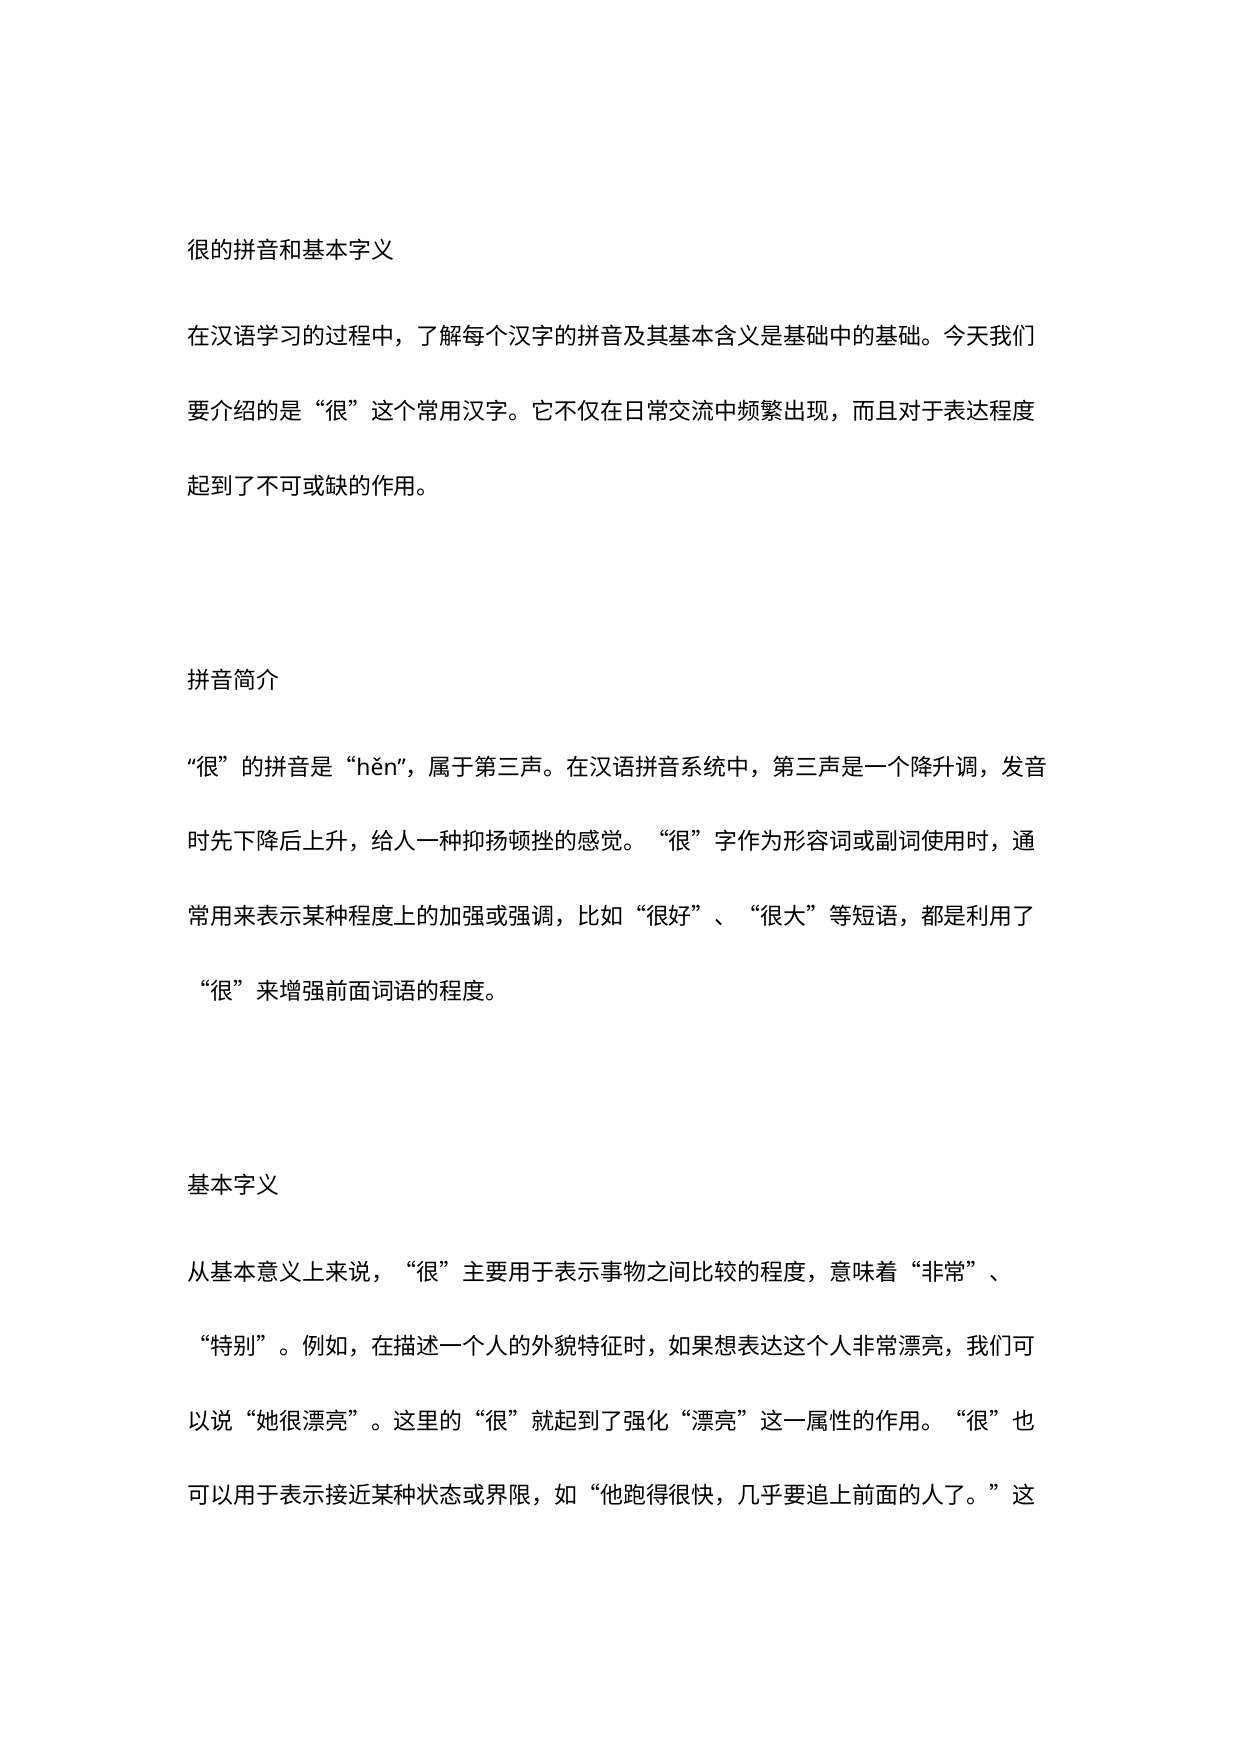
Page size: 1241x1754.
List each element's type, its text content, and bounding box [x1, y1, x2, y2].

text 很的拼音和基本字义 [187, 216, 1053, 281]
text “很”的拼音是“hěn”，属于第三声。在汉语拼音系统中，第三声是一个降升调，发音时先下降后上升，给人一种抑扬顿挫的感觉。“很”字作为形容词或副词使用时，通常用来表示某种程度上的加强或强调，比如“很好”、“很大”等短语，都是利用了“很”来增强前面词语的程度。 [187, 733, 1053, 1022]
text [187, 1237, 1053, 1527]
text 基本字义 [187, 1151, 1053, 1216]
text 拼音简介 [187, 646, 1053, 711]
text 在汉语学习的过程中，了解每个汉字的拼音及其基本含义是基础中的基础。今天我们要介绍的是“很”这个常用汉字。它不仅在日常交流中频繁出现，而且对于表达程度起到了不可或缺的作用。 [187, 302, 1053, 517]
